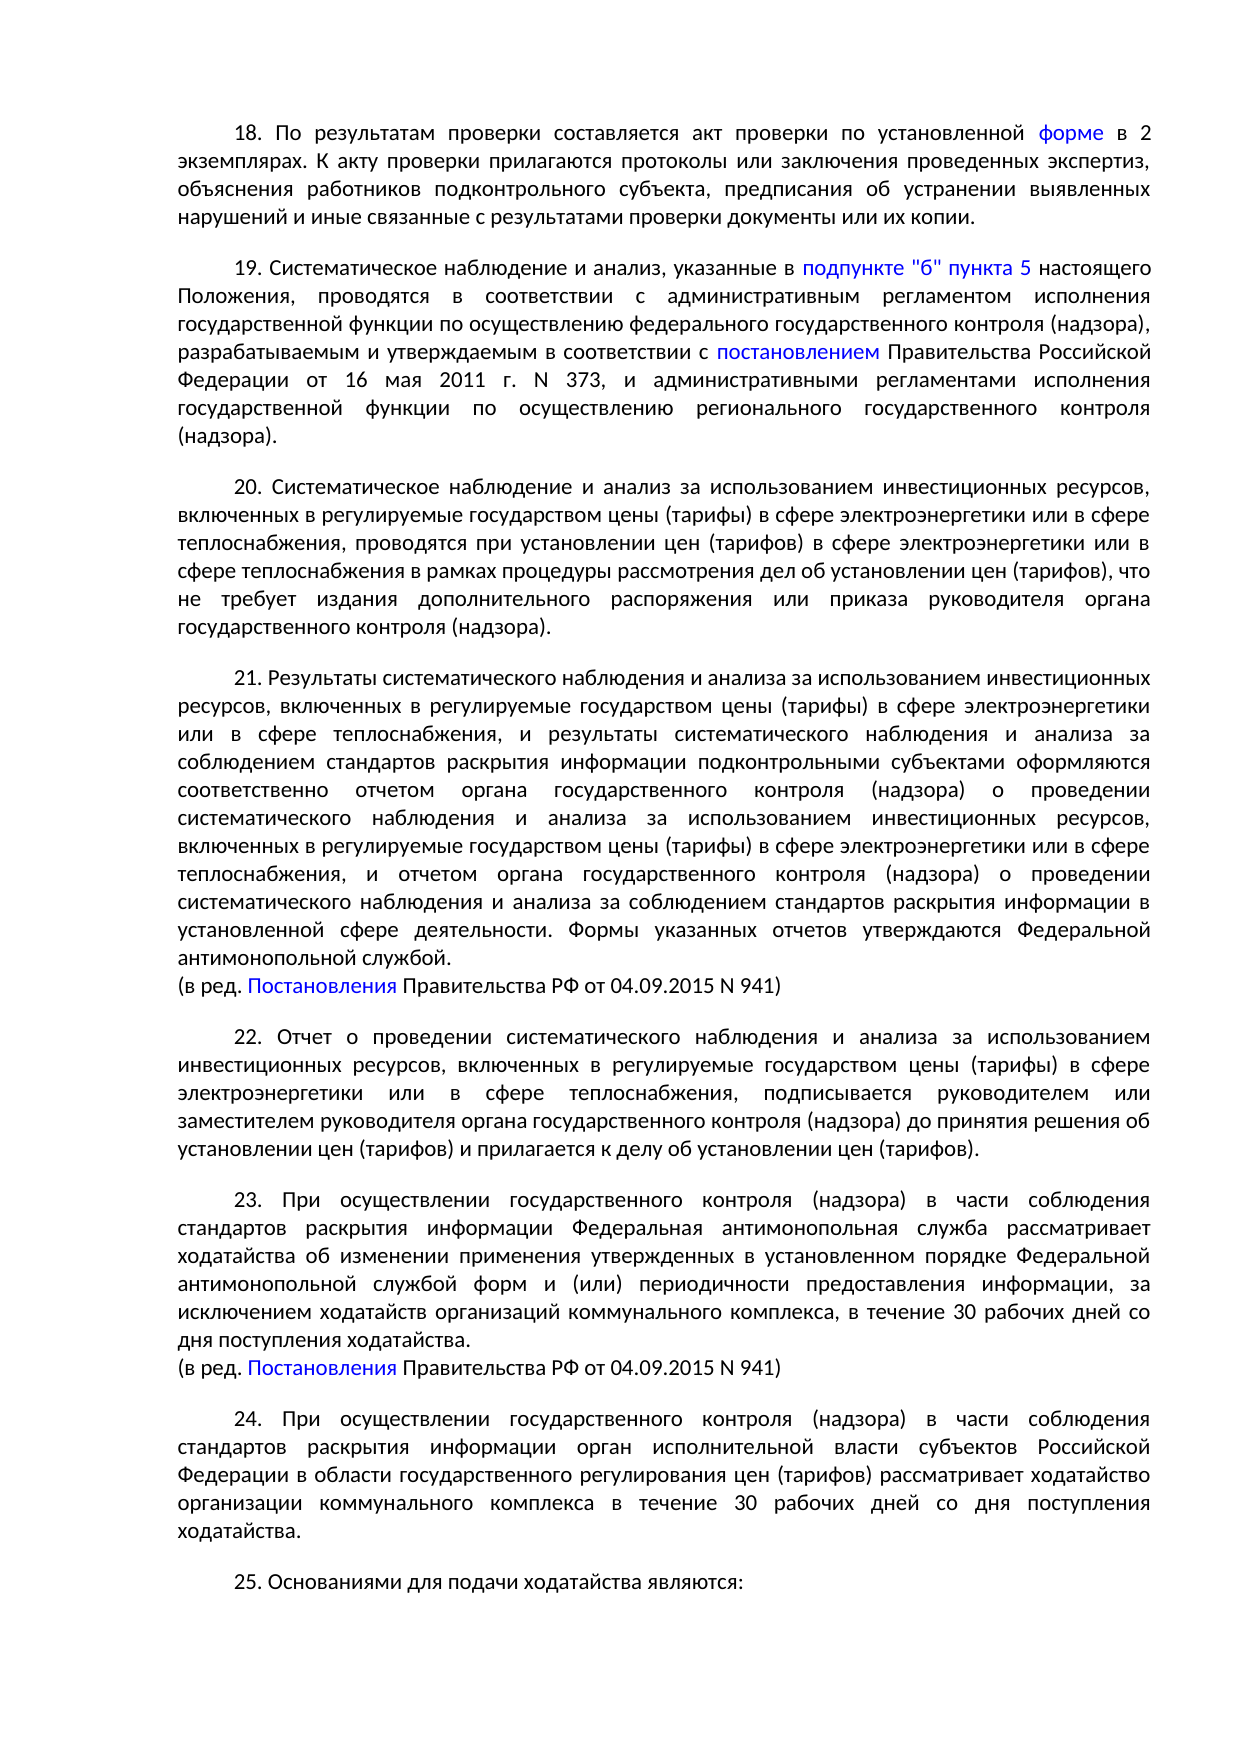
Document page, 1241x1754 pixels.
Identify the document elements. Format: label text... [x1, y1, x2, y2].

text 24. При осуществлении государственного контроля (надзора) в части соблюдения стандартов раскрытия информации орган исполнительной власти субъектов Российской Федерации в области государственного регулирования цен (тарифов) рассматривает ходатайство организации коммунального комплекса в течение 30 рабочих дней со дня поступления ходатайства. [177, 1404, 1152, 1544]
text 25. Основаниями для подачи ходатайства являются: [177, 1567, 1152, 1596]
text 20. Систематическое наблюдение и анализ за использованием инвестиционных ресурсов, включенных в регулируемые государством цены (тарифы) в сфере электроэнергетики или в сфере теплоснабжения, проводятся при установлении цен (тарифов) в сфере электроэнергетики или в сфере теплоснабжения в рамках процедуры рассмотрения дел об установлении цен (тарифов), что не требует издания дополнительного распоряжения или приказа руководителя органа государственного контроля (надзора). [177, 472, 1152, 640]
text 21. Результаты систематического наблюдения и анализа за использованием инвестиционных ресурсов, включенных в регулируемые государством цены (тарифы) в сфере электроэнергетики или в сфере теплоснабжения, и результаты систематического наблюдения и анализа за соблюдением стандартов раскрытия информации подконтрольными субъектами оформляются соответственно отчетом органа государственного контроля (надзора) о проведении систематического наблюдения и анализа за использованием инвестиционных ресурсов, включенных в регулируемые государством цены (тарифы) в сфере электроэнергетики или в сфере теплоснабжения, и отчетом органа государственного контроля (надзора) о проведении систематического наблюдения и анализа за соблюдением стандартов раскрытия информации в установленной сфере деятельности. Формы указанных отчетов утверждаются Федеральной антимонопольной службой. [177, 663, 1152, 971]
text 22. Отчет о проведении систематического наблюдения и анализа за использованием инвестиционных ресурсов, включенных в регулируемые государством цены (тарифы) в сфере электроэнергетики или в сфере теплоснабжения, подписывается руководителем или заместителем руководителя органа государственного контроля (надзора) до принятия решения об установлении цен (тарифов) и прилагается к делу об установлении цен (тарифов). [177, 1022, 1152, 1162]
text (в ред. Постановления Правительства РФ от 04.09.2015 N 941) [177, 1353, 1152, 1382]
text 19. Систематическое наблюдение и анализ, указанные в подпункте "б" пункта 5 настоящего Положения, проводятся в соответствии с административным регламентом исполнения государственной функции по осуществлению федерального государственного контроля (надзора), разрабатываемым и утверждаемым в соответствии с постановлением Правительства Российской Федерации от 16 мая 2011 г. N 373, и административными регламентами исполнения государственной функции по осуществлению регионального государственного контроля (надзора). [177, 253, 1152, 449]
text 23. При осуществлении государственного контроля (надзора) в части соблюдения стандартов раскрытия информации Федеральная антимонопольная служба рассматривает ходатайства об изменении применения утвержденных в установленном порядке Федеральной антимонопольной службой форм и (или) периодичности предоставления информации, за исключением ходатайств организаций коммунального комплекса, в течение 30 рабочих дней со дня поступления ходатайства. [177, 1185, 1152, 1353]
text 18. По результатам проверки составляется акт проверки по установленной форме в 2 экземплярах. К акту проверки прилагаются протоколы или заключения проведенных экспертиз, объяснения работников подконтрольного субъекта, предписания об устранении выявленных нарушений и иные связанные с результатами проверки документы или их копии. [177, 118, 1152, 230]
text (в ред. Постановления Правительства РФ от 04.09.2015 N 941) [177, 971, 1152, 999]
